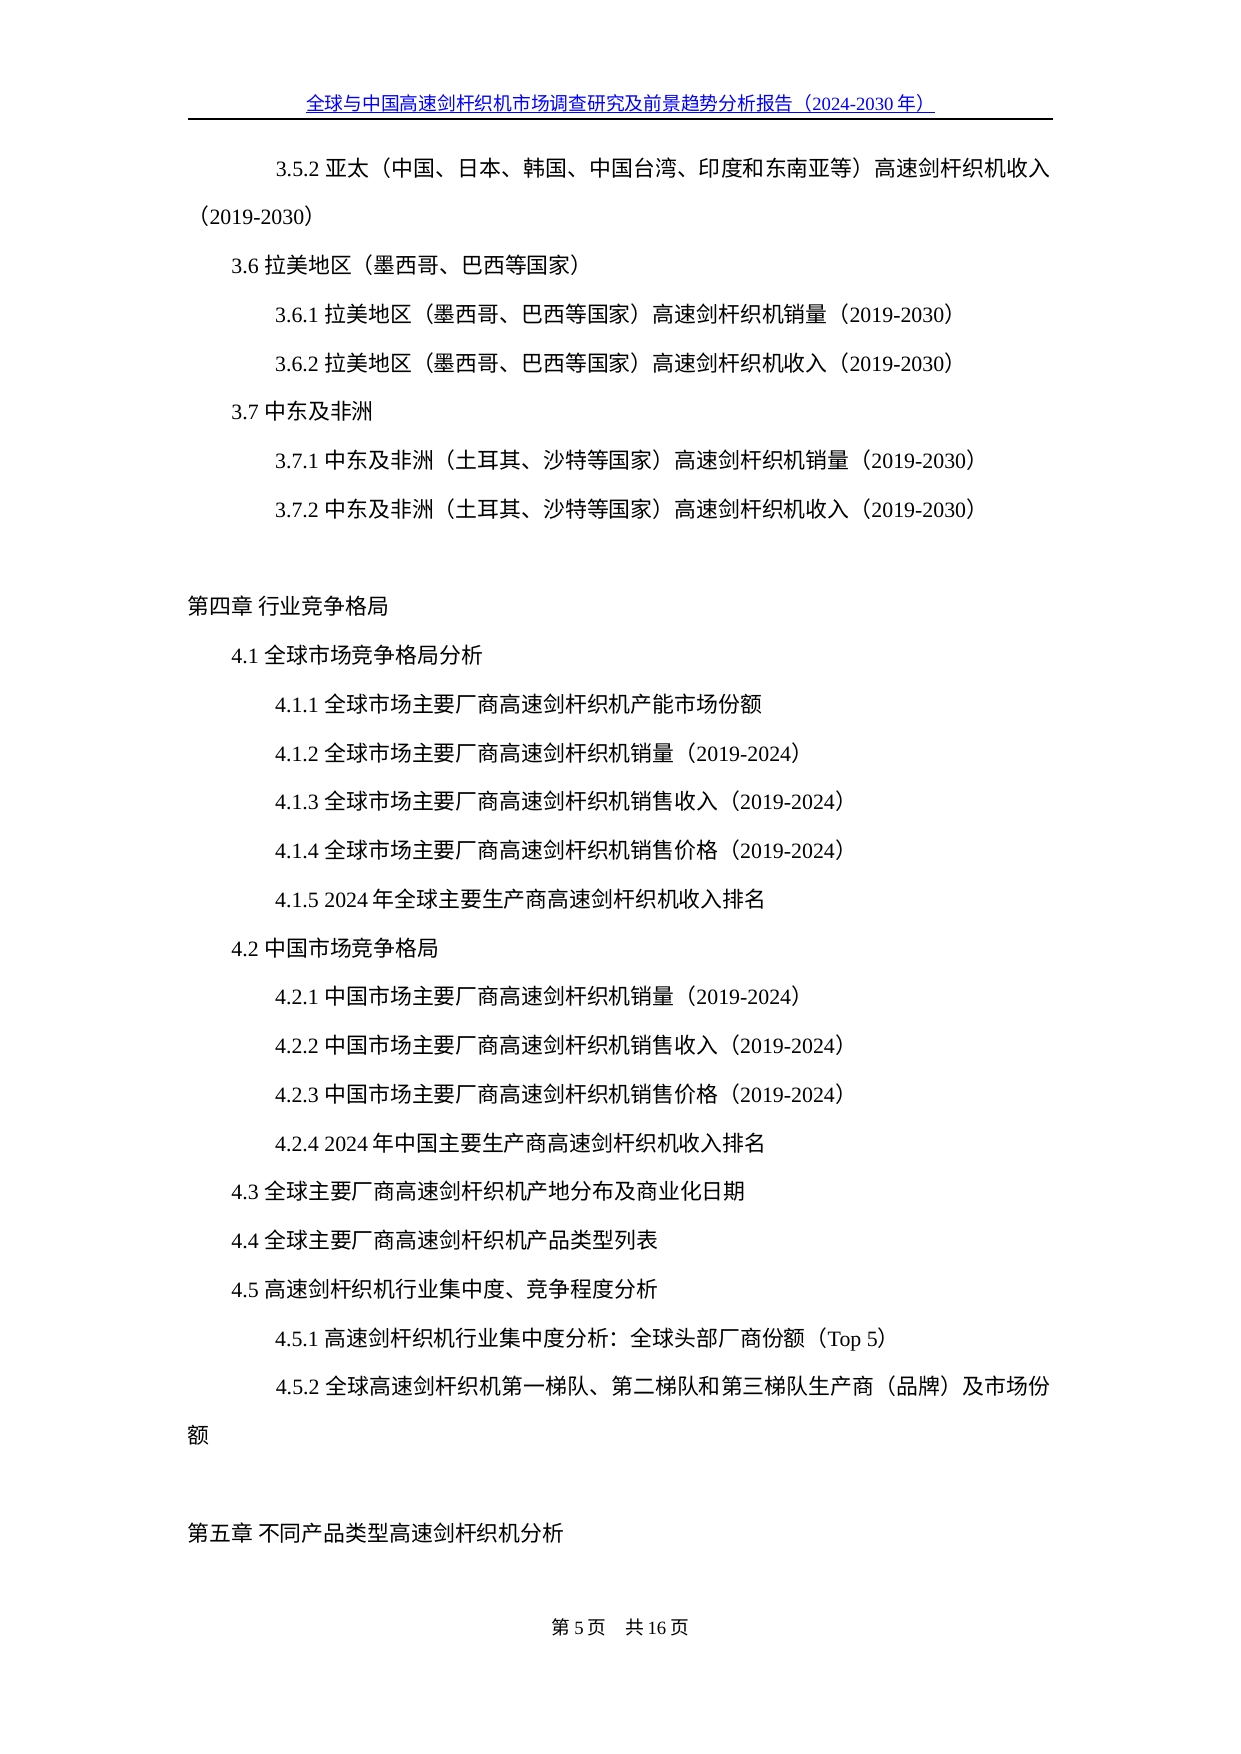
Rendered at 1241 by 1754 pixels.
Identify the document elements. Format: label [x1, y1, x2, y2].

text [187, 150, 1053, 1548]
